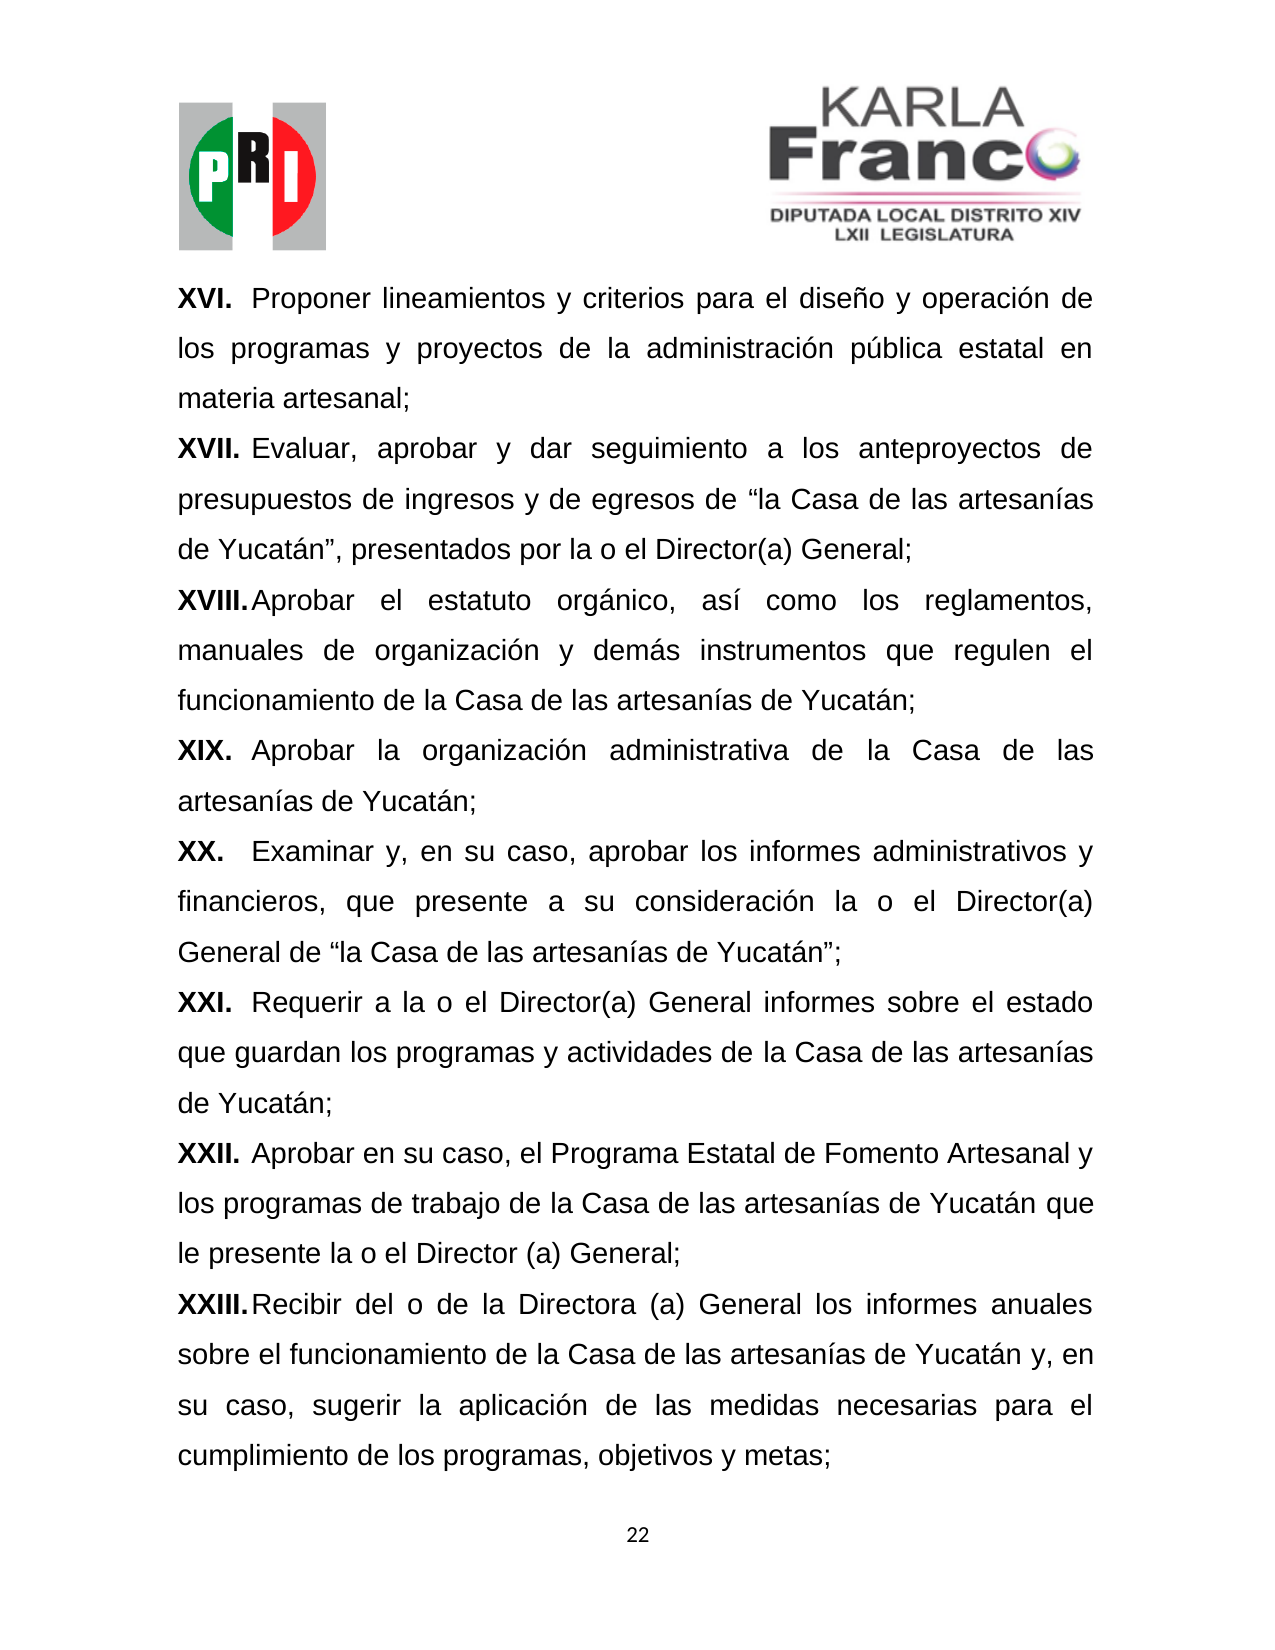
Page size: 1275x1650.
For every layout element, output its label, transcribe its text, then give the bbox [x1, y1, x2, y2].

list Aprobar el estatuto orgánico, así como los reglamentos, manuales de organización y demás instrumentos que regulen el funcionamiento de la Casa de las artesanías de Yucatán; [177, 582, 1094, 717]
picture [177, 102, 327, 251]
list Aprobar en su caso, el Programa Estatal de Fomento Artesanal y los programas de trabajo de la Casa de las artesanías de Yucatán que le presente la o el Director (a) General; [177, 1136, 1094, 1270]
picture [761, 73, 1097, 251]
list Aprobar la organización administrativa de la Casa de las artesanías de Yucatán; [177, 733, 1094, 817]
list Proponer lineamientos y criterios para el diseño y operación de los programas y proyectos de la administración pública estatal en materia artesanal; [177, 281, 1094, 415]
list Examinar y, en su caso, aprobar los informes administrativos y financieros, que presente a su consideración la o el Director(a) General de “la Casa de las artesanías de Yucatán”; [177, 834, 1094, 968]
list Recibir del o de la Directora (a) General los informes anuales sobre el funcionamiento de la Casa de las artesanías de Yucatán y, en su caso, sugerir la aplicación de las medidas necesarias para el cumplimiento de los programas, objetivos y metas; [177, 1287, 1094, 1471]
list Requerir a la o el Director(a) General informes sobre el estado que guardan los programas y actividades de la Casa de las artesanías de Yucatán; [177, 985, 1094, 1119]
list Evaluar, aprobar y dar seguimiento a los anteproyectos de presupuestos de ingresos y de egresos de “la Casa de las artesanías de Yucatán”, presentados por la o el Director(a) General; [177, 432, 1094, 566]
